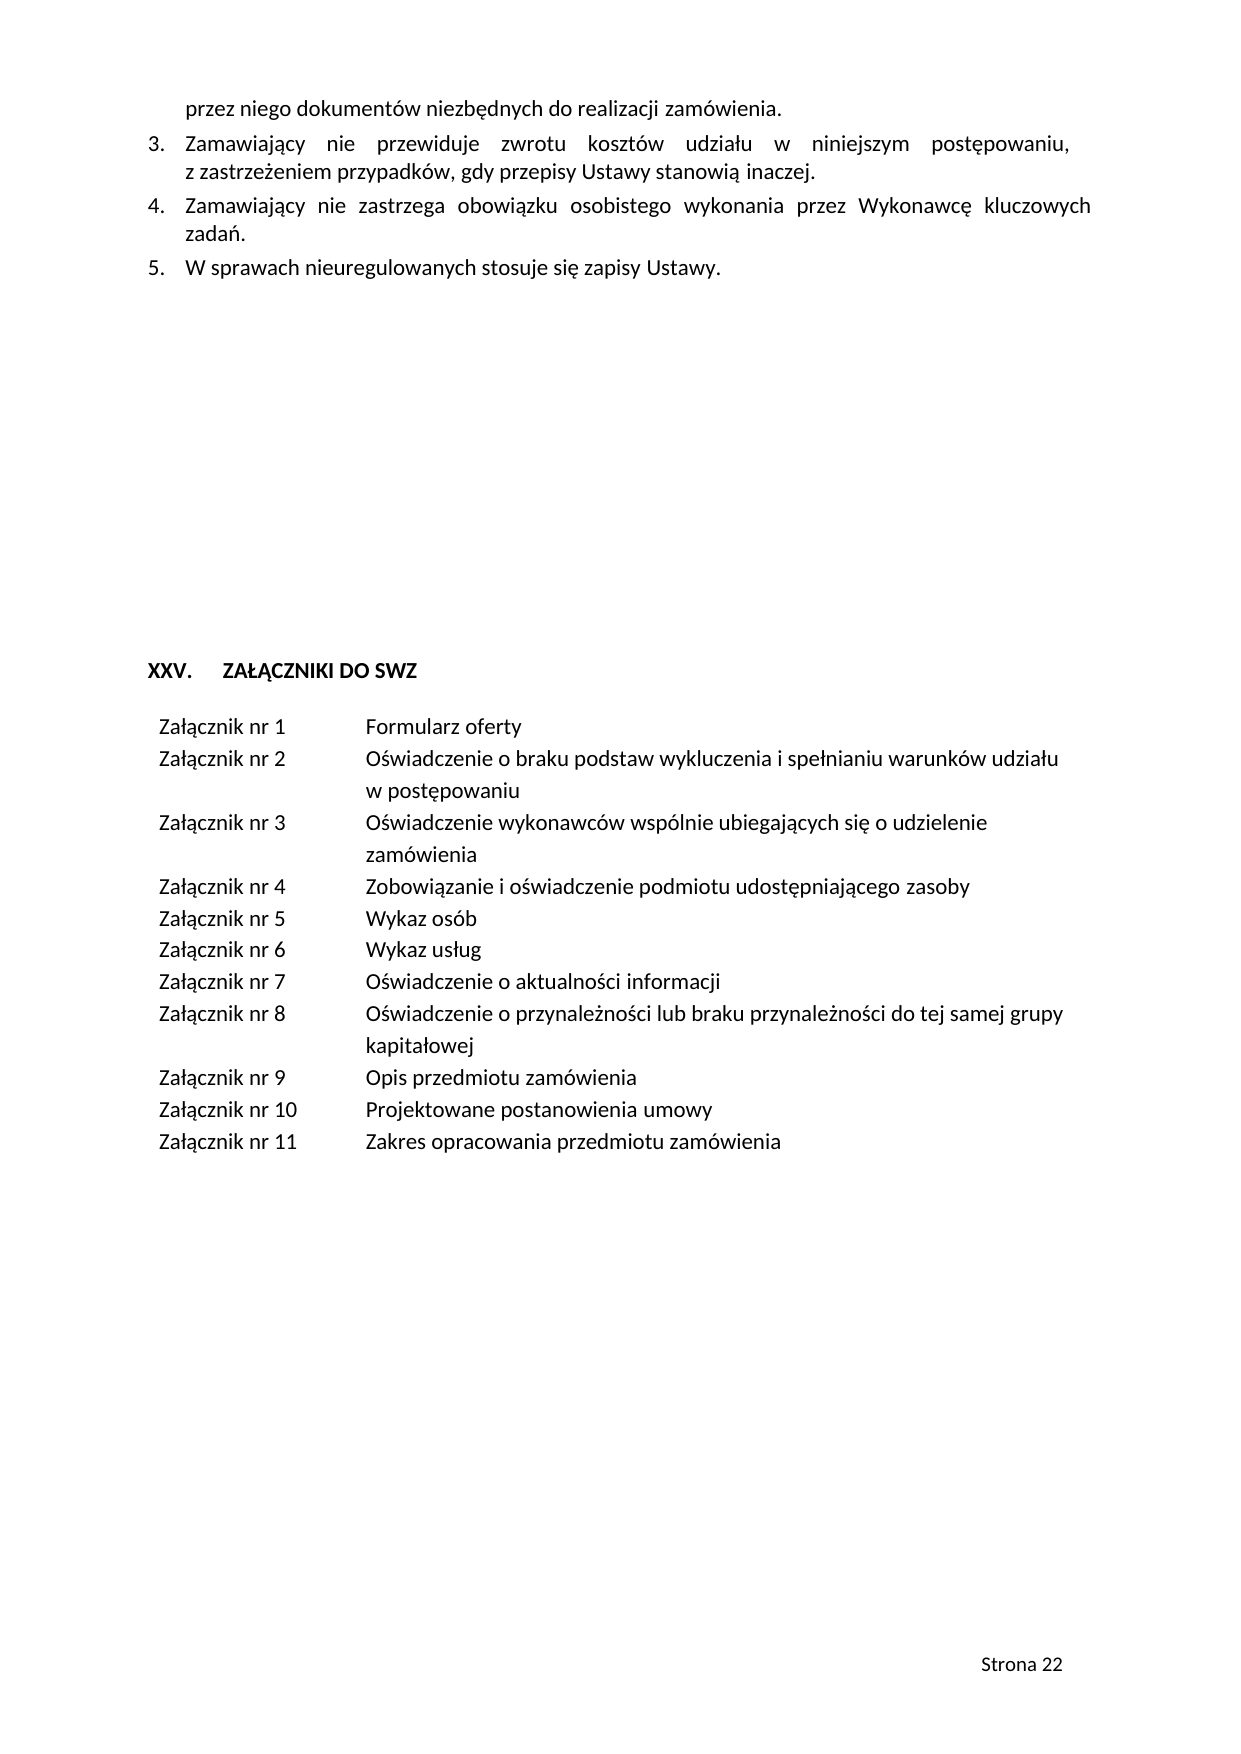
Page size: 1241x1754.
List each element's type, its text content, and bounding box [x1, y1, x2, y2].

table_cell Załącznik nr 2 [148, 744, 354, 808]
table_cell Oświadczenie o przynależności lub braku przynależności do tej samej grupy kapitałowej [354, 999, 1107, 1063]
table_cell Wykaz usług [354, 936, 1107, 967]
table_header Formularz oferty [354, 712, 1107, 744]
table_cell Zakres opracowania przedmiotu zamówienia [354, 1127, 1107, 1159]
table_cell Zobowiązanie i oświadczenie podmiotu udostępniającego zasoby [354, 872, 1107, 904]
table_cell Opis przedmiotu zamówienia [354, 1064, 1107, 1095]
table_cell Oświadczenie wykonawców wspólnie ubiegających się o udzielenie zamówienia [354, 808, 1107, 872]
table_cell Załącznik nr 11 [148, 1127, 354, 1159]
table_cell Załącznik nr 4 [148, 872, 354, 904]
table_cell Wykaz osób [354, 904, 1107, 936]
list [148, 94, 1093, 122]
table_cell Załącznik nr 9 [148, 1064, 354, 1095]
list Zamawiający nie zastrzega obowiązku osobistego wykonania przez Wykonawcę kluczowych zadań. [148, 191, 1093, 247]
table_cell Załącznik nr 10 [148, 1095, 354, 1127]
table_cell Załącznik nr 8 [148, 999, 354, 1063]
table_cell Załącznik nr 6 [148, 936, 354, 967]
subtitle ZAŁĄCZNIKI DO SWZ [148, 656, 1093, 684]
table_cell Oświadczenie o aktualności informacji [354, 968, 1107, 999]
table_cell Załącznik nr 3 [148, 808, 354, 872]
table_cell Oświadczenie o braku podstaw wykluczenia i spełnianiu warunków udziału w postępowaniu [354, 744, 1107, 808]
table_cell Załącznik nr 7 [148, 968, 354, 999]
table_header Załącznik nr 1 [148, 712, 354, 744]
list W sprawach nieuregulowanych stosuje się zapisy Ustawy. [148, 253, 1093, 281]
table_cell Projektowane postanowienia umowy [354, 1095, 1107, 1127]
list Zamawiający nie przewiduje zwrotu kosztów udziału w niniejszym postępowaniu, z zastrzeżeniem przypadków, gdy przepisy Ustawy stanowią inaczej. [148, 129, 1093, 185]
table_cell Załącznik nr 5 [148, 904, 354, 936]
